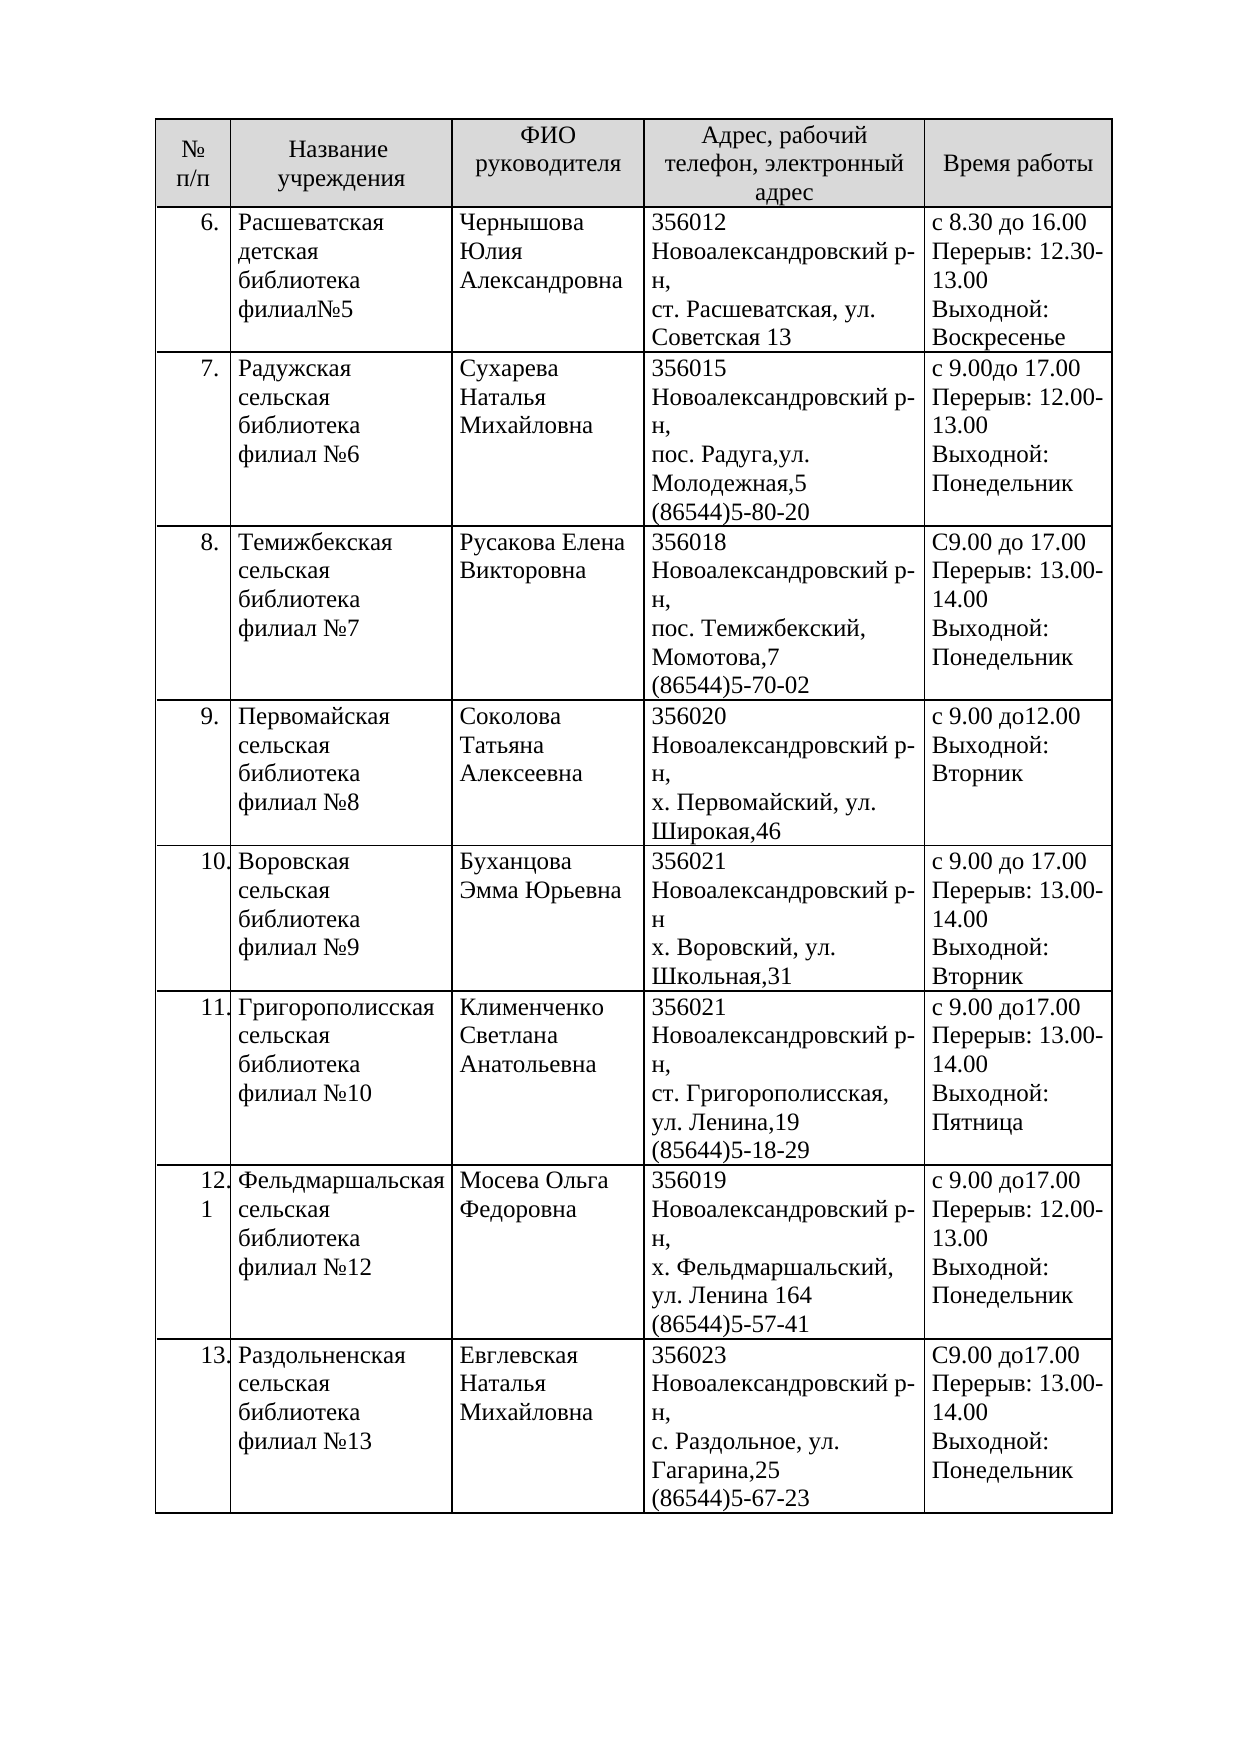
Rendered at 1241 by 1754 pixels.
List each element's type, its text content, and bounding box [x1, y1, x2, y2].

table_cell Воровская сельская библиотека филиал №9 [231, 846, 451, 990]
table_cell 356019 Новоалександровский р-н, х. Фельдмаршальский, ул. Ленина 164 (86544)5-57-41 [645, 1166, 924, 1338]
table_header № п/п [156, 120, 230, 206]
table_cell Григорополисская сельская библиотека филиал №10 [231, 992, 451, 1164]
table_cell [156, 991, 230, 1164]
table_cell Клименченко Светлана Анатольевна [453, 992, 643, 1164]
table_cell 11 [156, 1165, 230, 1338]
table_cell Темижбекская сельская библиотека филиал №7 [231, 527, 451, 699]
table_cell [156, 352, 230, 525]
table_cell [156, 700, 230, 845]
table_cell 356018 Новоалександровский р-н, пос. Темижбекский, Момотова,7 (86544)5-70-02 [645, 527, 924, 699]
table_cell с 9.00 до17.00 Перерыв: 12.00-13.00 Выходной: Понедельник [925, 1166, 1111, 1338]
table_cell С9.00 до 17.00 Перерыв: 13.00-14.00 Выходной: Понедельник [925, 527, 1111, 699]
table_cell с 8.30 до 16.00 Перерыв: 12.30-13.00 Выходной: Воскресенье [925, 208, 1111, 351]
table_cell с 9.00 до 17.00 Перерыв: 13.00-14.00 Выходной: Вторник [925, 846, 1111, 990]
table_cell с 9.00 до17.00 Перерыв: 13.00-14.00 Выходной: Пятница [925, 992, 1111, 1164]
table_cell [156, 207, 230, 351]
table_cell 356015 Новоалександровский р-н, пос. Радуга,ул. Молодежная,5 (86544)5-80-20 [645, 353, 924, 525]
table_cell Соколова Татьяна Алексеевна [453, 701, 643, 845]
table_cell [156, 1339, 230, 1512]
table_cell Буханцова Эмма Юрьевна [453, 846, 643, 990]
table_cell Евглевская Наталья Михайловна [453, 1340, 643, 1512]
table_header Время работы [925, 120, 1111, 206]
table_cell Фельдмаршальская сельская библиотека филиал №12 [231, 1166, 451, 1338]
table_header Название учреждения [231, 120, 451, 206]
table_cell 356021 Новоалександровский р-н х. Воровский, ул. Школьная,31 [645, 846, 924, 990]
table_cell 356021 Новоалександровский р-н, ст. Григорополисская, ул. Ленина,19 (85644)5-18-29 [645, 992, 924, 1164]
table_cell С9.00 до17.00 Перерыв: 13.00-14.00 Выходной: Понедельник [925, 1340, 1111, 1512]
table_cell 356012 Новоалександровский р-н, ст. Расшеватская, ул. Советская 13 [645, 208, 924, 351]
table_cell [156, 846, 230, 990]
table_cell Радужская сельская библиотека филиал №6 [231, 353, 451, 525]
table_cell Чернышова Юлия Александровна [453, 208, 643, 351]
table_cell 356023 Новоалександровский р-н, с. Раздольное, ул. Гагарина,25 (86544)5-67-23 [645, 1340, 924, 1512]
table_cell Раздольненская сельская библиотека филиал №13 [231, 1340, 451, 1512]
table_cell Сухарева Наталья Михайловна [453, 353, 643, 525]
table_cell Русакова Елена Викторовна [453, 527, 643, 699]
table_cell [156, 526, 230, 699]
table_cell 356020 Новоалександровский р-н, х. Первомайский, ул. Широкая,46 [645, 701, 924, 845]
table_header ФИО руководителя [453, 120, 643, 206]
table_cell с 9.00до 17.00 Перерыв: 12.00-13.00 Выходной: Понедельник [925, 353, 1111, 525]
table_cell Мосева Ольга Федоровна [453, 1166, 643, 1338]
table_cell Расшеватская детская библиотека филиал№5 [231, 208, 451, 351]
table_header Адрес, рабочий телефон, электронный адрес [645, 120, 924, 206]
table_cell с 9.00 до12.00 Выходной: Вторник [925, 701, 1111, 845]
table_cell Первомайская сельская библиотека филиал №8 [231, 701, 451, 845]
